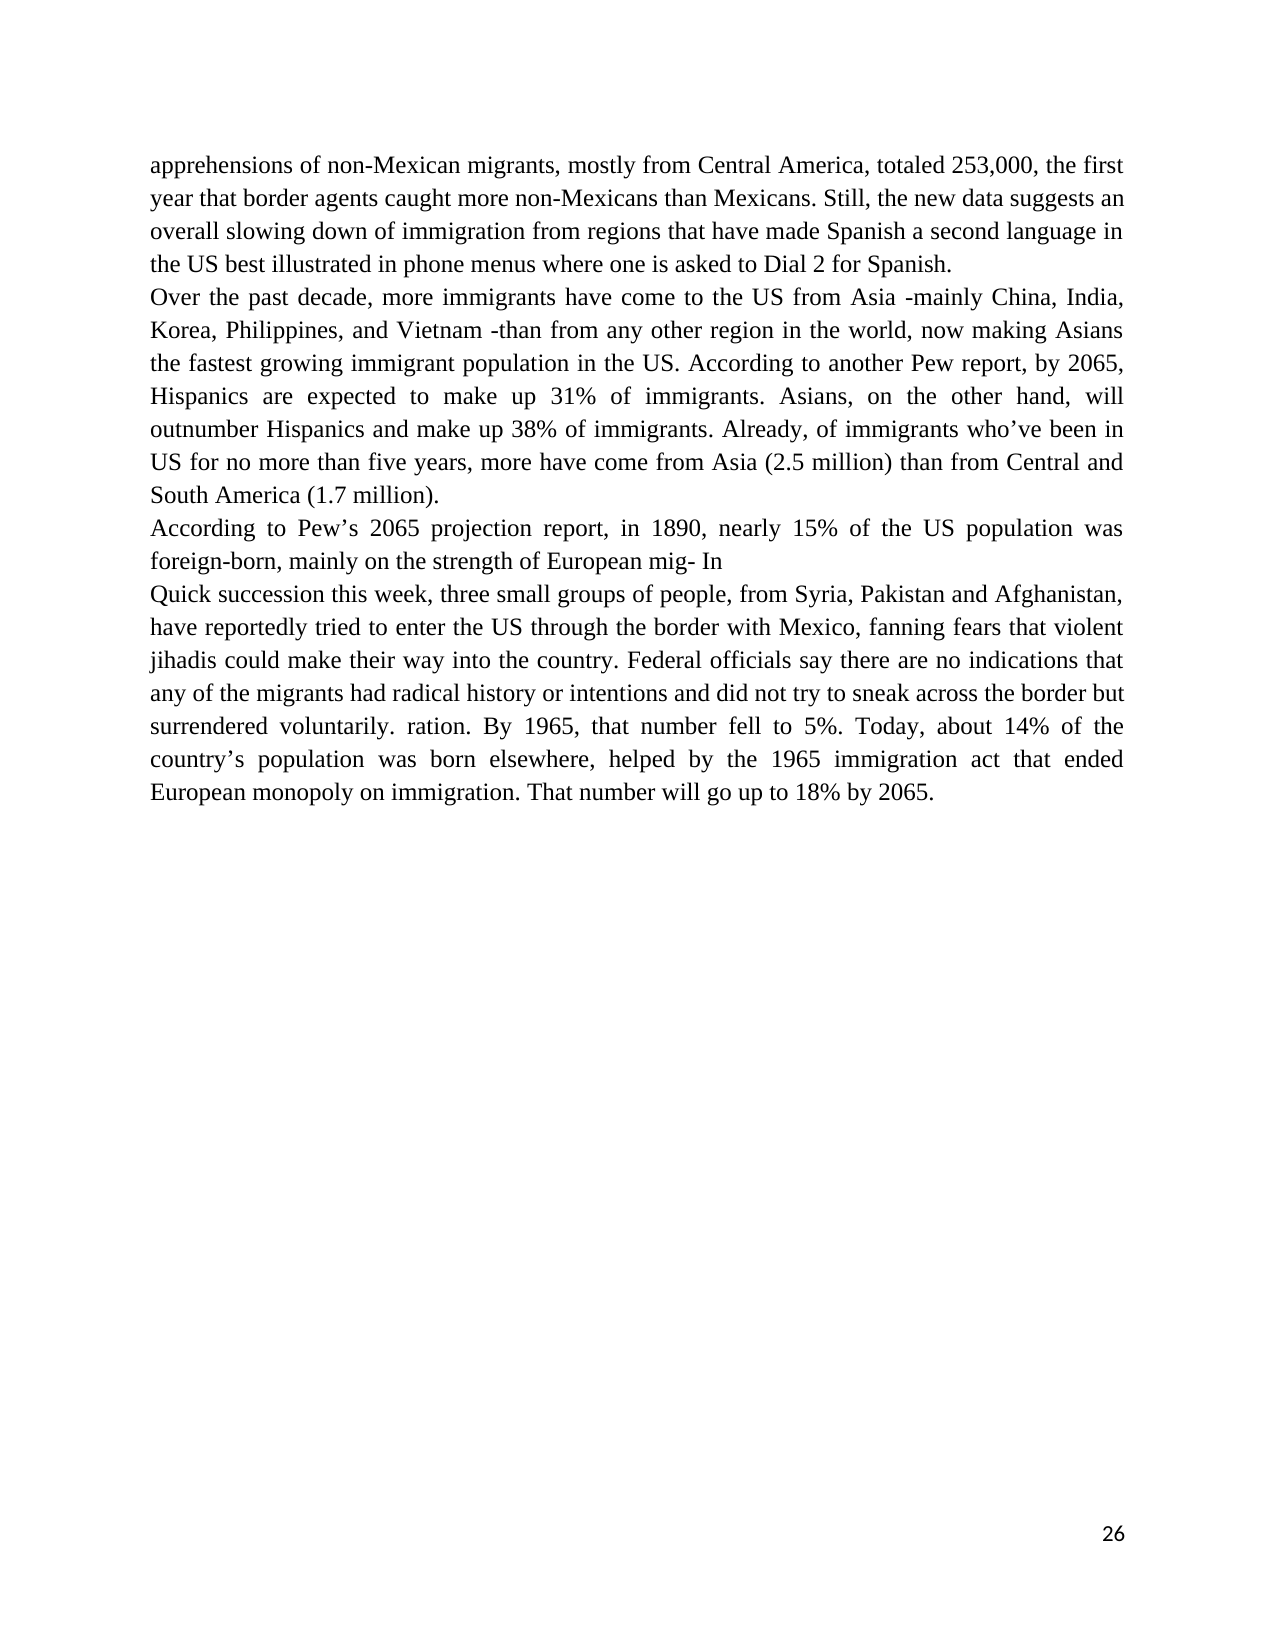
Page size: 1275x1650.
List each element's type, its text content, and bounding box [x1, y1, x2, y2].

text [150, 150, 1125, 278]
text Over the past decade, more immigrants have come to the US from Asia -mainly China, India, Korea, Philippines, and Vietnam -than from any other region in the world, now making Asians the fastest growing immigrant population in the US. According to another Pew report, by 2065, Hispanics are expected to make up 31% of immigrants. Asians, on the other hand, will outnumber Hispanics and make up 38% of immigrants. Already, of immigrants who’ve been in US for no more than five years, more have come from Asia (2.5 million) than from Central and South America (1.7 million). [150, 282, 1125, 509]
text According to Pew’s 2065 projection report, in 1890, nearly 15% of the US population was foreign-born, mainly on the strength of European mig- In [150, 513, 1125, 575]
text Quick succession this week, three small groups of people, from Syria, Pakistan and Afghanistan, have reportedly tried to enter the US through the border with Mexico, fanning fears that violent jihadis could make their way into the country. Federal officials say there are no indications that any of the migrants had radical history or intentions and did not try to sneak across the border but surrendered voluntarily. ration. By 1965, that number fell to 5%. Today, about 14% of the country’s population was born elsewhere, helped by the 1965 immigration act that ended European monopoly on immigration. That number will go up to 18% by 2065. [150, 579, 1125, 806]
